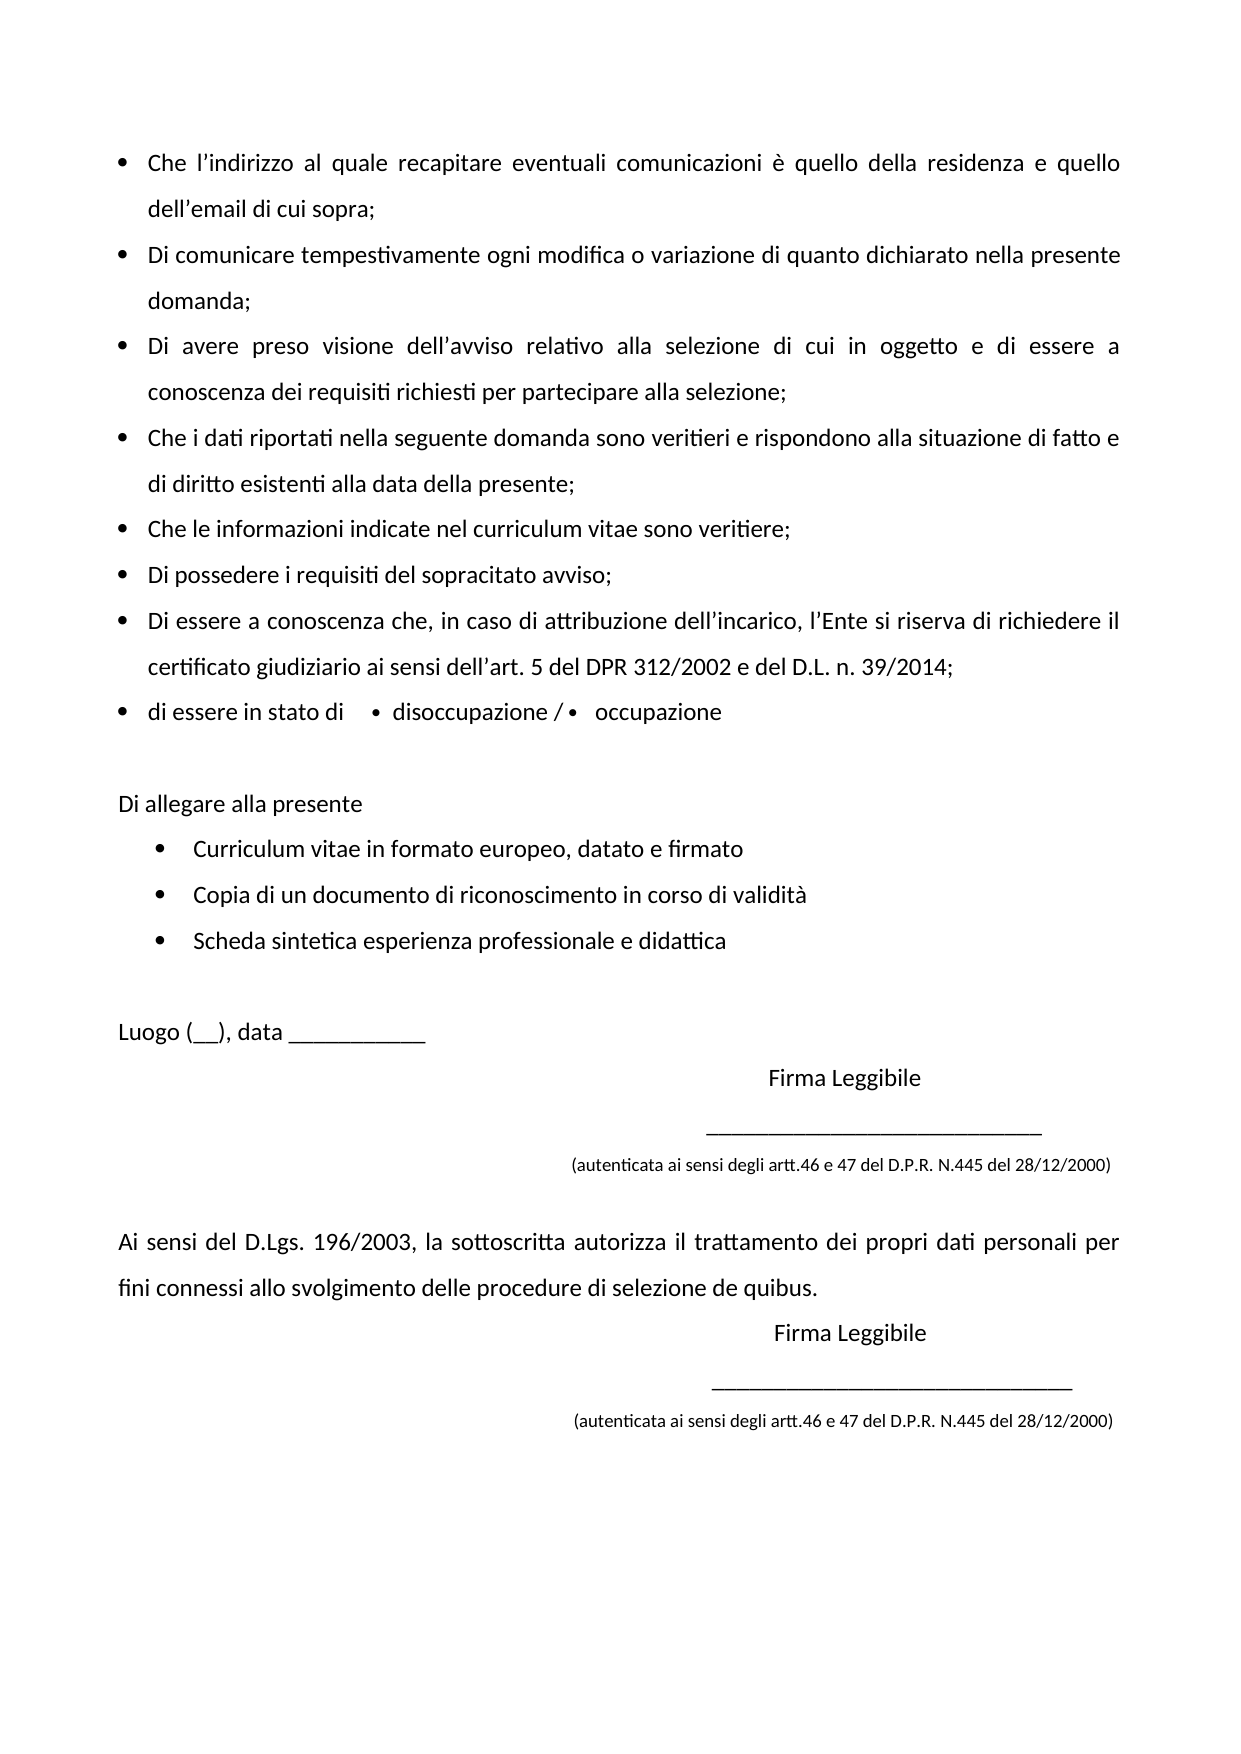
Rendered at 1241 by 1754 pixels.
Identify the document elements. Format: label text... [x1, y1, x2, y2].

text (autenticata ai sensi degli artt.46 e 47 del D.P.R. N.445 del 28/12/2000) [118, 1154, 1122, 1177]
list Scheda sintetica esperienza professionale e didattica [156, 925, 1122, 956]
list Di essere a conoscenza che, in caso di attribuzione dell’incarico, l’Ente si riserva di richiedere il certificato giudiziario ai sensi dell’art. 5 del DPR 312/2002 e del D.L. n. 39/2014; [118, 605, 1122, 681]
list Che l’indirizzo al quale recapitare eventuali comunicazioni è quello della residenza e quello dell’email di cui sopra; [118, 148, 1122, 224]
text Firma Leggibile [118, 1318, 1122, 1348]
text _____________________________ [118, 1363, 1122, 1394]
text (autenticata ai sensi degli artt.46 e 47 del D.P.R. N.445 del 28/12/2000) [487, 1409, 1122, 1432]
list Curriculum vitae in formato europeo, datato e firmato [156, 833, 1122, 864]
list Che i dati riportati nella seguente domanda sono veritieri e rispondono alla situazione di fatto e di diritto esistenti alla data della presente; [118, 422, 1122, 498]
list Di possedere i requisiti del sopracitato avviso; [118, 559, 1122, 590]
text Luogo (__), data ___________ [118, 1016, 1122, 1047]
text Firma Leggibile [118, 1062, 1122, 1093]
text Di allegare alla presente [118, 788, 1122, 818]
list di essere in stato di disoccupazione / occupazione [118, 696, 1122, 727]
list Di comunicare tempestivamente ogni modifica o variazione di quanto dichiarato nella presente domanda; [118, 239, 1122, 315]
list Che le informazioni indicate nel curriculum vitae sono veritiere; [118, 513, 1122, 544]
list Copia di un documento di riconoscimento in corso di validità [156, 879, 1122, 910]
text Ai sensi del D.Lgs. 196/2003, la sottoscritta autorizza il trattamento dei propri dati personali per fini connessi allo svolgimento delle procedure di selezione de quibus. [118, 1226, 1122, 1302]
list Di avere preso visione dell’avviso relativo alla selezione di cui in oggetto e di essere a conoscenza dei requisiti richiesti per partecipare alla selezione; [118, 331, 1122, 407]
text ___________________________ [118, 1108, 1122, 1138]
